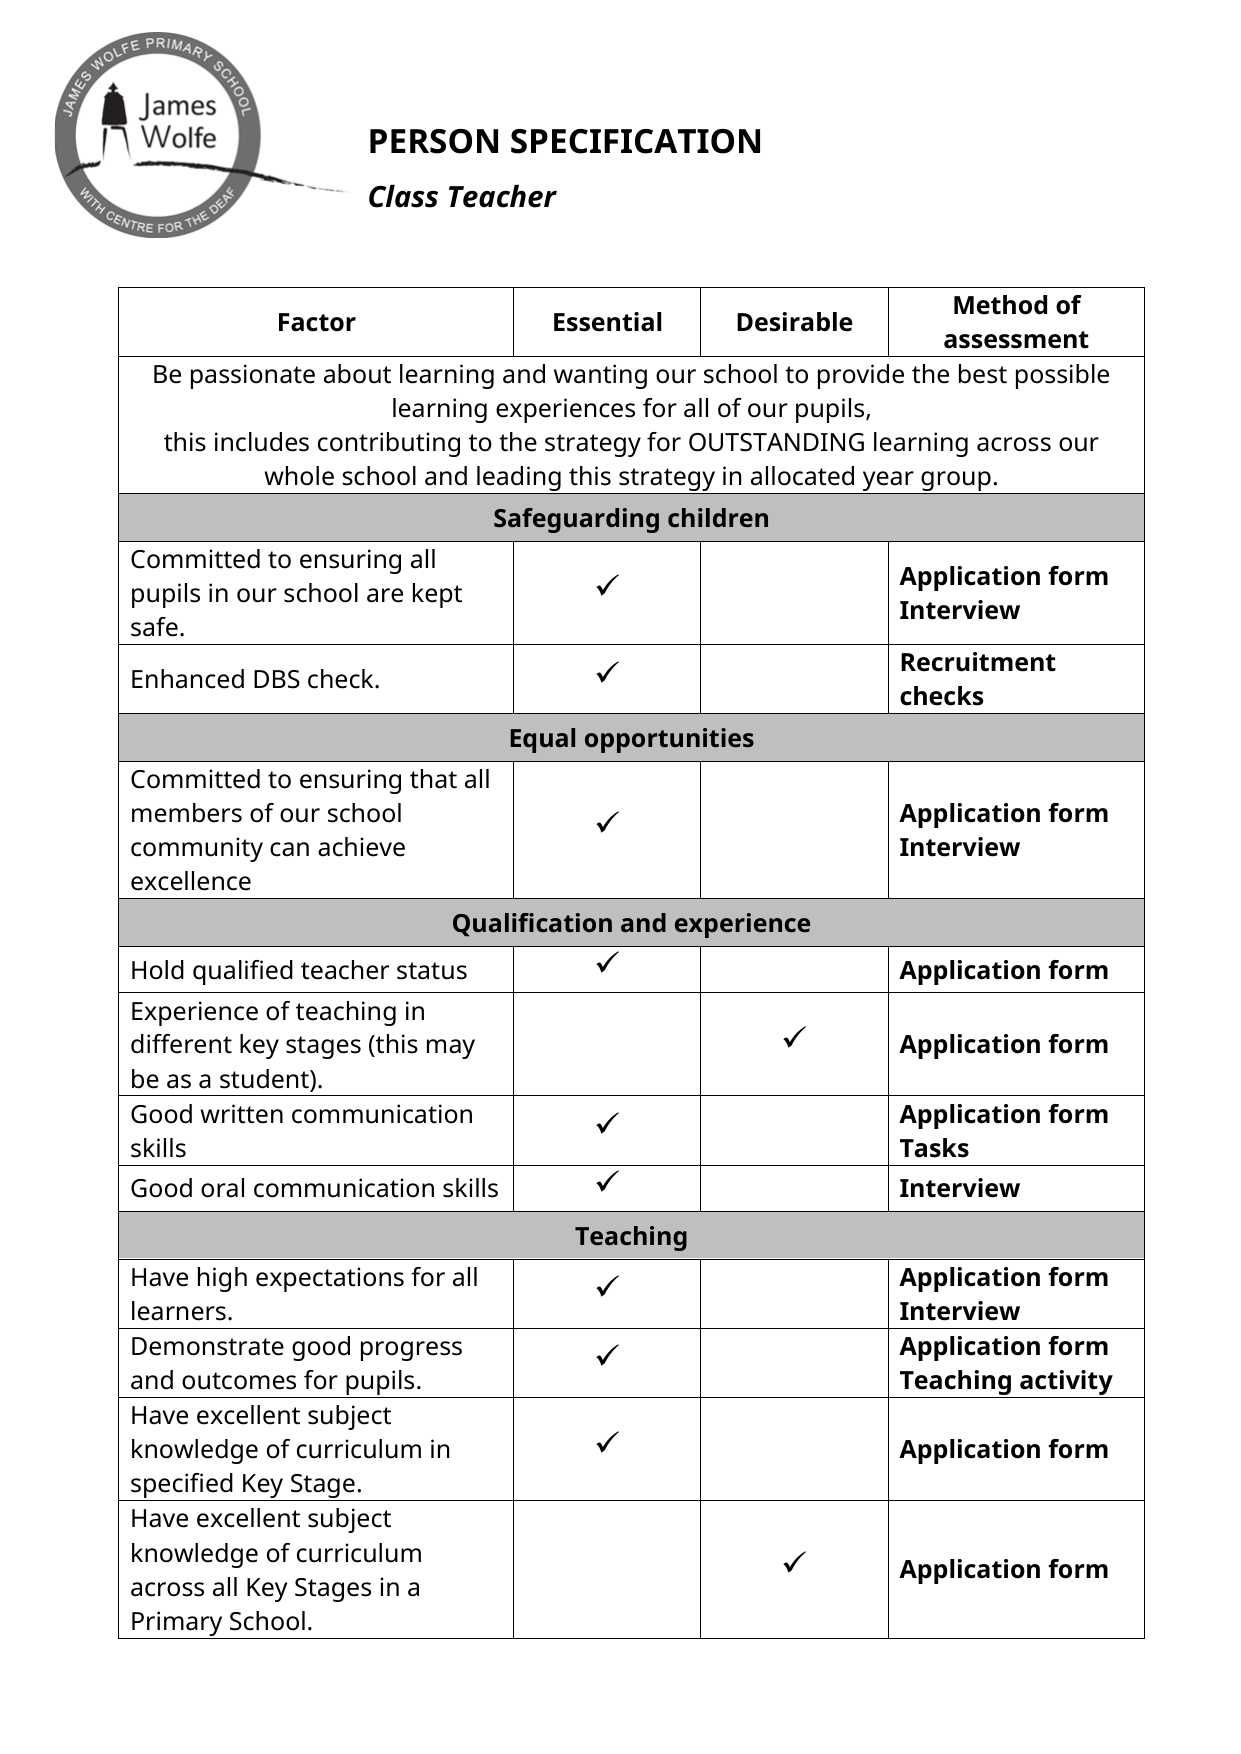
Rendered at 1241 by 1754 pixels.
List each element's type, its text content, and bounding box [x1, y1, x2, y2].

table_cell [514, 542, 700, 644]
table_cell [701, 1501, 888, 1637]
table_cell Application form Interview [889, 542, 1144, 644]
table_cell [514, 1398, 700, 1500]
table_cell [514, 1501, 700, 1637]
table_cell Application form Tasks [889, 1096, 1144, 1164]
table_cell Enhanced DBS check. [119, 645, 513, 713]
text Class Teacher [349, 176, 1122, 216]
table_cell Have high expectations for all learners. [119, 1260, 513, 1328]
table_header Method of assessment [889, 288, 1144, 356]
table_cell [514, 762, 700, 898]
text PERSON SPECIFICATION [349, 118, 1122, 163]
table_cell Application form [889, 1501, 1144, 1637]
table_cell [514, 947, 700, 992]
table_cell Recruitment checks [889, 645, 1144, 713]
table_cell Hold qualified teacher status [119, 947, 513, 992]
table_cell [701, 993, 888, 1095]
table_cell Interview [889, 1166, 1144, 1211]
table_cell Application form [889, 1398, 1144, 1500]
table_cell Have excellent subject knowledge of curriculum in specified Key Stage. [119, 1398, 513, 1500]
table_cell Application form [889, 993, 1144, 1095]
table_cell Be passionate about learning and wanting our school to provide the best possible learning experiences for all of our pupils, this includes contributing to the strategy for OUTSTANDING learning across our whole school and leading this strategy in allocated year group. [119, 357, 1144, 493]
table_cell [701, 1260, 888, 1328]
table_cell Committed to ensuring that all members of our school community can achieve excellence [119, 762, 513, 898]
table_header Essential [514, 288, 700, 356]
table_cell Application form Interview [889, 1260, 1144, 1328]
table_cell Application form Teaching activity [889, 1329, 1144, 1397]
table_cell [514, 993, 700, 1095]
table_cell [701, 947, 888, 992]
table_cell [514, 645, 700, 713]
table_cell [701, 1166, 888, 1211]
table_header Desirable [701, 288, 888, 356]
table_cell Qualification and experience [119, 899, 1144, 946]
table_cell Have excellent subject knowledge of curriculum across all Key Stages in a Primary School. [119, 1501, 513, 1637]
picture [54, 32, 349, 238]
table_cell [701, 645, 888, 713]
table_cell [701, 1096, 888, 1164]
table_cell [701, 1398, 888, 1500]
table_cell Application form Interview [889, 762, 1144, 898]
table_header Factor [119, 288, 513, 356]
table_cell Demonstrate good progress and outcomes for pupils. [119, 1329, 513, 1397]
table_cell Experience of teaching in different key stages (this may be as a student). [119, 993, 513, 1095]
table_cell [514, 1260, 700, 1328]
table_cell Application form [889, 947, 1144, 992]
table_cell [514, 1166, 700, 1211]
table_cell Teaching [119, 1212, 1144, 1258]
table_cell [701, 542, 888, 644]
table_cell Equal opportunities [119, 714, 1144, 761]
table_cell [701, 762, 888, 898]
table_cell Safeguarding children [119, 494, 1144, 541]
table_cell Committed to ensuring all pupils in our school are kept safe. [119, 542, 513, 644]
table_cell Good oral communication skills [119, 1166, 513, 1211]
table_cell [701, 1329, 888, 1397]
table_cell [514, 1329, 700, 1397]
table_cell Good written communication skills [119, 1096, 513, 1164]
table_cell [514, 1096, 700, 1164]
